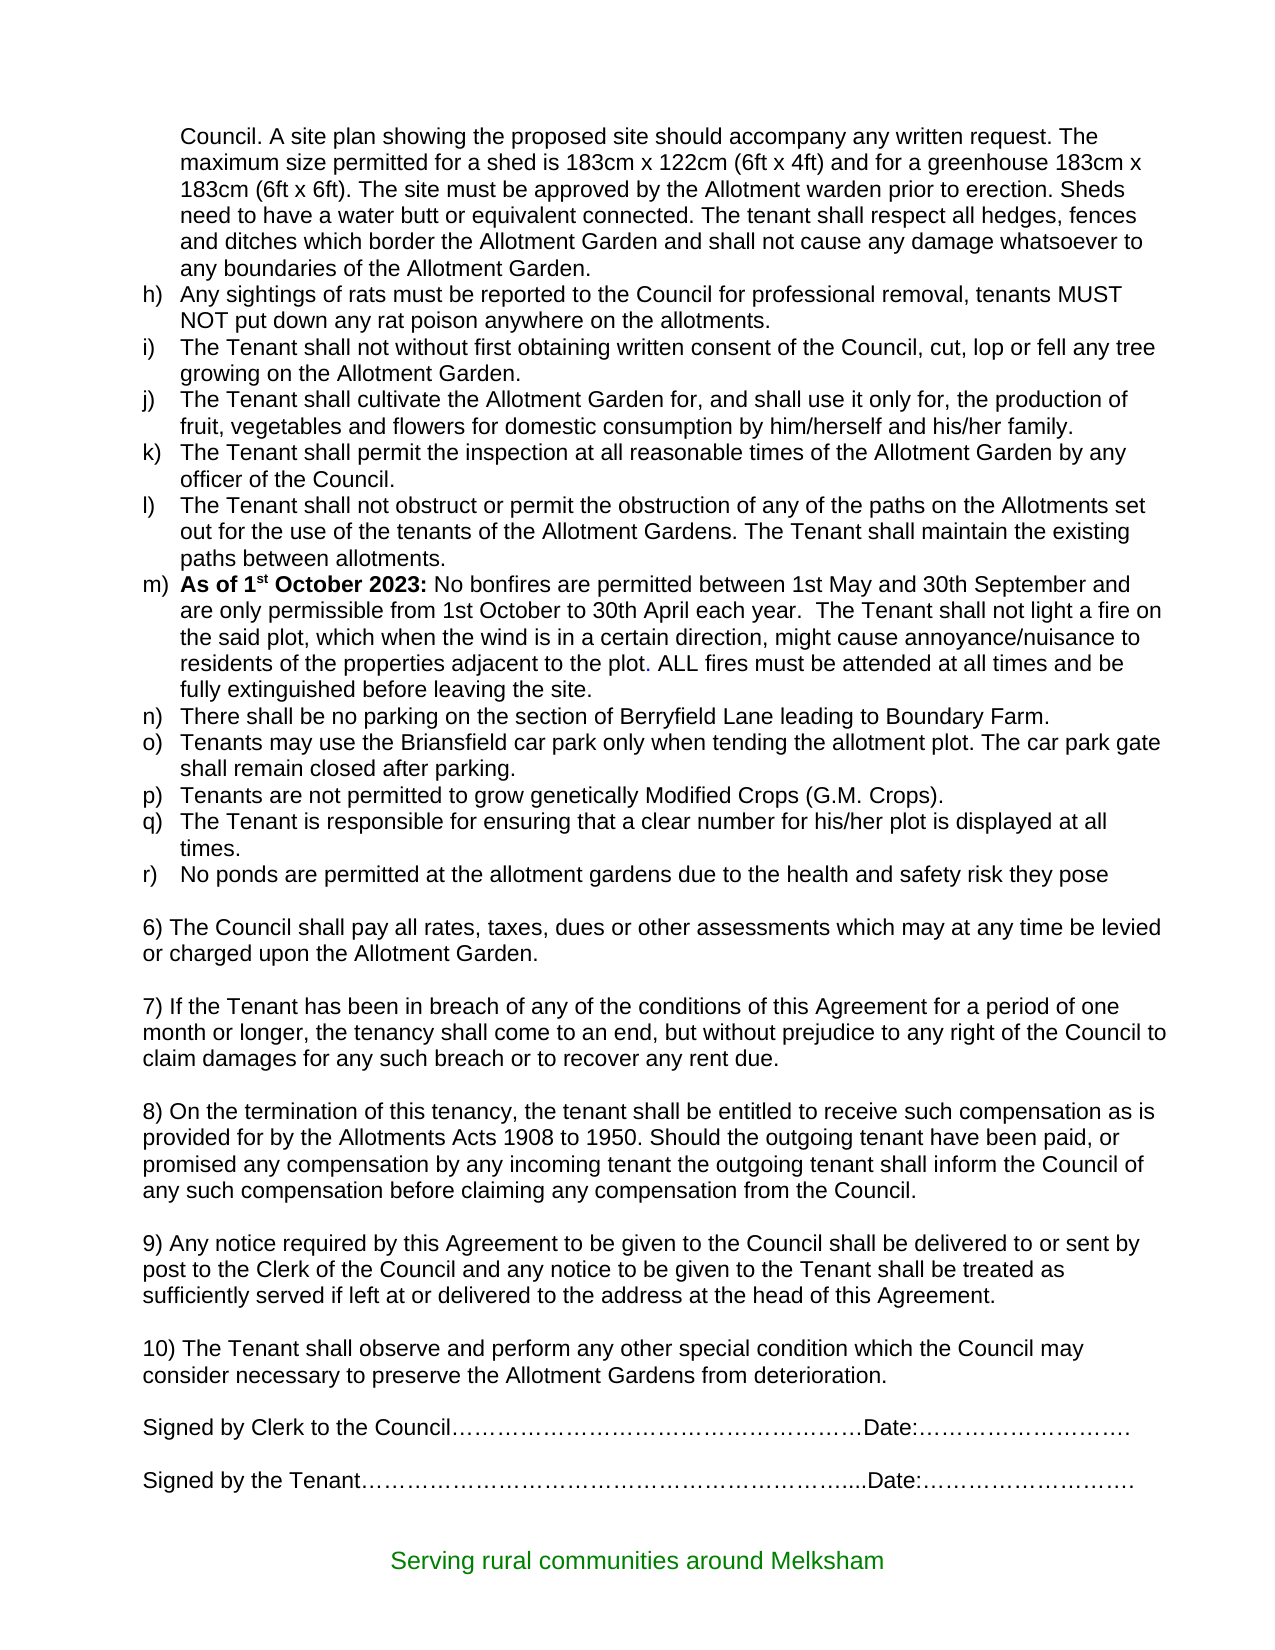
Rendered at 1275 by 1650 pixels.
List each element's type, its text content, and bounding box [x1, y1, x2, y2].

text 10) The Tenant shall observe and perform any other special condition which the Council may consider necessary to preserve the Allotment Gardens from deterioration. [142, 1335, 1170, 1388]
list Any sightings of rats must be reported to the Council for professional removal, tenants MUST NOT put down any rat poison anywhere on the allotments. [142, 281, 1170, 334]
list The Tenant is responsible for ensuring that a clear number for his/her plot is displayed at all times. [142, 808, 1170, 861]
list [142, 123, 1170, 281]
list Tenants are not permitted to grow genetically Modified Crops (G.M. Crops). [142, 782, 1170, 808]
list The Tenant shall cultivate the Allotment Garden for, and shall use it only for, the production of fruit, vegetables and flowers for domestic consumption by him/herself and his/her family. [142, 386, 1170, 439]
text Signed by the Tenant………………………………………………………....Date:………………………. [142, 1467, 1170, 1493]
text 9) Any notice required by this Agreement to be given to the Council shall be delivered to or sent by post to the Clerk of the Council and any notice to be given to the Tenant shall be treated as sufficiently served if left at or delivered to the address at the head of this Agreement. [142, 1230, 1170, 1309]
list The Tenant shall permit the inspection at all reasonable times of the Allotment Garden by any officer of the Council. [142, 439, 1170, 492]
list The Tenant shall not without first obtaining written consent of the Council, cut, lop or fell any tree growing on the Allotment Garden. [142, 334, 1170, 386]
text 8) On the termination of this tenancy, the tenant shall be entitled to receive such compensation as is provided for by the Allotments Acts 1908 to 1950. Should the outgoing tenant have been paid, or promised any compensation by any incoming tenant the outgoing tenant shall inform the Council of any such compensation before claiming any compensation from the Council. [142, 1098, 1170, 1203]
list Tenants may use the Briansfield car park only when tending the allotment plot. The car park gate shall remain closed after parking. [142, 729, 1170, 782]
text 6) The Council shall pay all rates, taxes, dues or other assessments which may at any time be levied or charged upon the Allotment Garden. [142, 913, 1170, 966]
text 7) If the Tenant has been in breach of any of the conditions of this Agreement for a period of one month or longer, the tenancy shall come to an end, but without prejudice to any right of the Council to claim damages for any such breach or to recover any rent due. [142, 993, 1170, 1072]
list No ponds are permitted at the allotment gardens due to the health and safety risk they pose [142, 861, 1170, 887]
list As of 1st October 2023: No bonfires are permitted between 1st May and 30th September and are only permissible from 1st October to 30th April each year. The Tenant shall not light a fire on the said plot, which when the wind is in a certain direction, might cause annoyance/nuisance to residents of the properties adjacent to the plot. ALL fires must be attended at all times and be fully extinguished before leaving the site. [142, 571, 1170, 703]
list There shall be no parking on the section of Berryfield Lane leading to Boundary Farm. [142, 703, 1170, 729]
text Signed by Clerk to the Council………………………………………………Date:………………………. [142, 1414, 1170, 1441]
list The Tenant shall not obstruct or permit the obstruction of any of the paths on the Allotments set out for the use of the tenants of the Allotment Gardens. The Tenant shall maintain the existing paths between allotments. [142, 492, 1170, 571]
